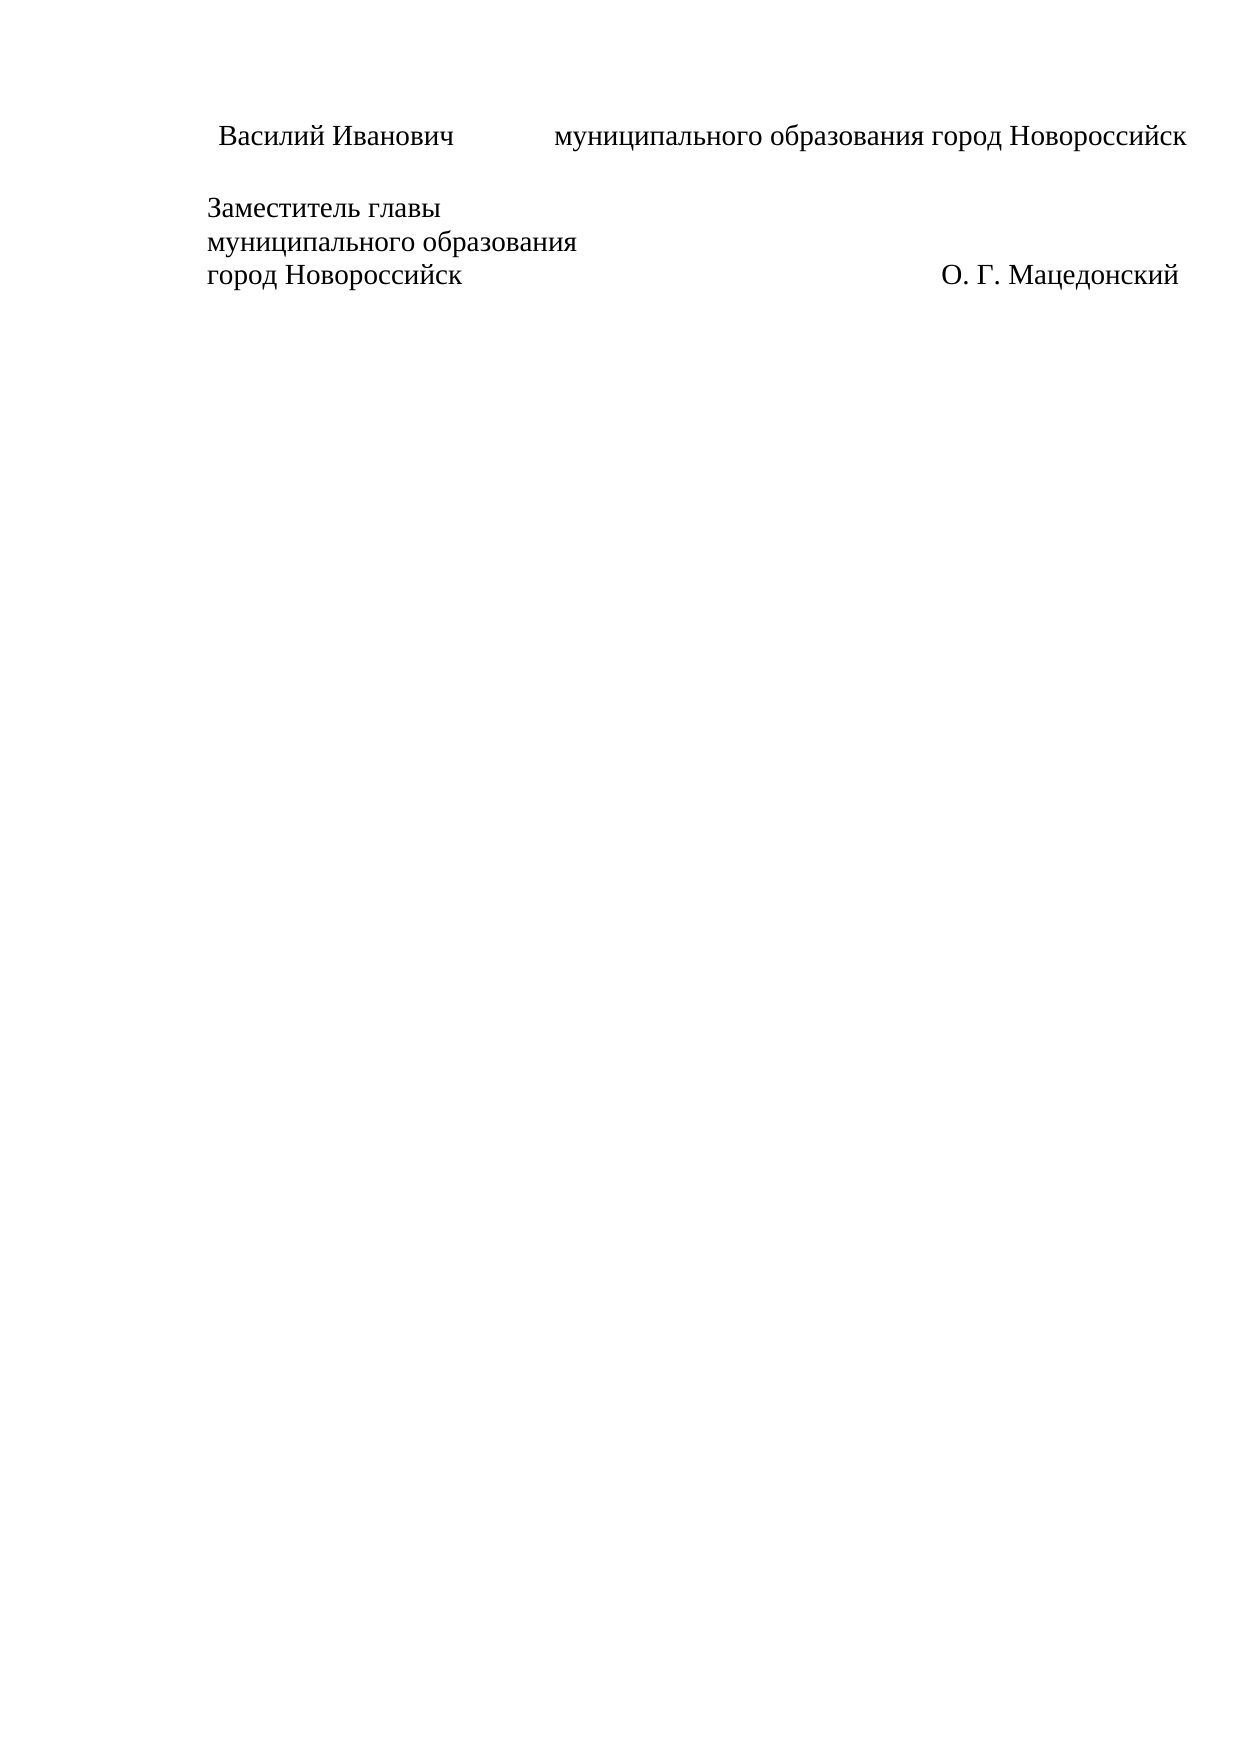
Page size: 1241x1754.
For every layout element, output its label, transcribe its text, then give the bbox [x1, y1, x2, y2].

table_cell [207, 118, 543, 152]
text город Новороссийск О. Г. Мацедонский [207, 257, 1181, 291]
text Заместитель главы [207, 190, 1181, 224]
text муниципального образования [207, 224, 1181, 257]
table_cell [543, 118, 1207, 152]
